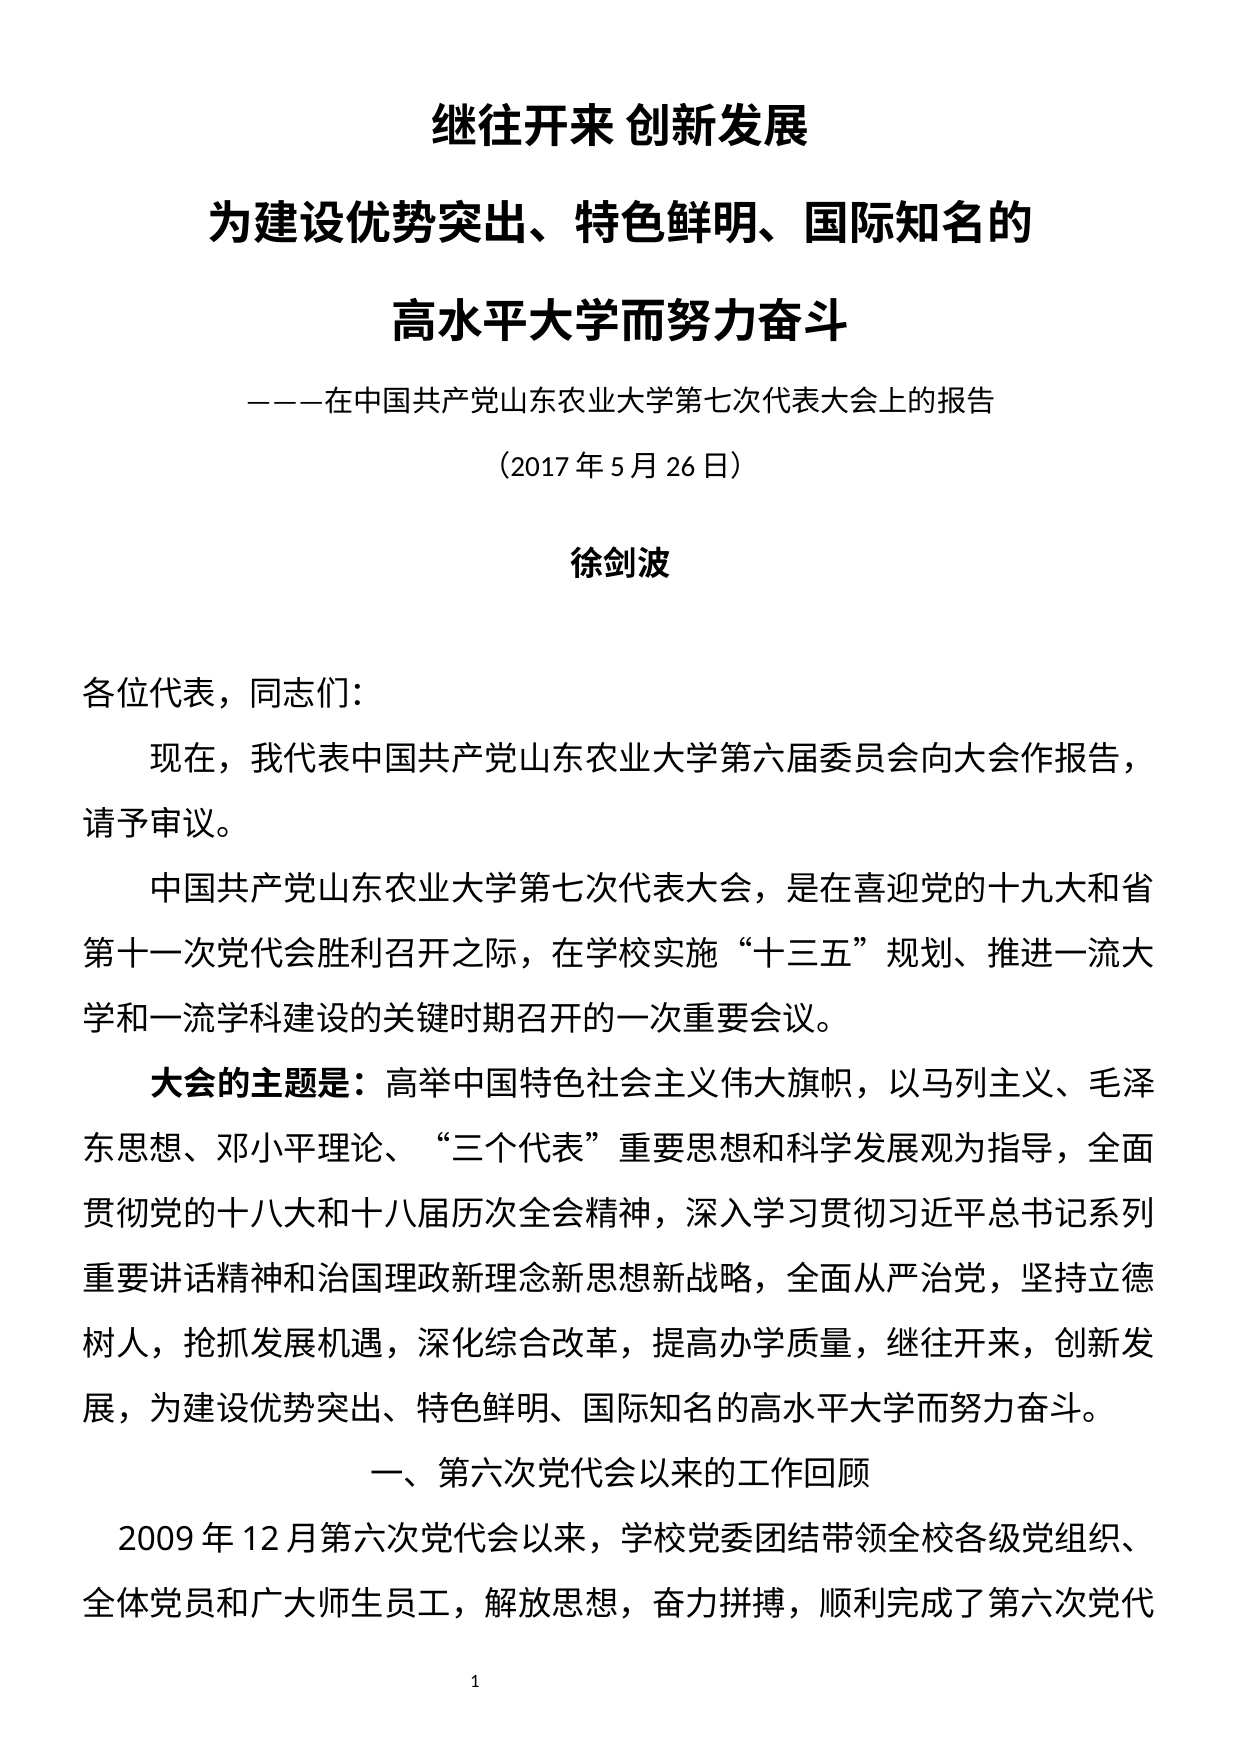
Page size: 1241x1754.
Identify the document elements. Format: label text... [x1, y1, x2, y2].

text ———在中国共产党山东农业大学第七次代表大会上的报告 [83, 366, 1157, 431]
text 为建设优势突出、特色鲜明、国际知名的 [83, 171, 1157, 269]
text 中国共产党山东农业大学第七次代表大会，是在喜迎党的十九大和省第十一次党代会胜利召开之际，在学校实施“十三五”规划、推进一流大学和一流学科建设的关键时期召开的一次重要会议。 [83, 854, 1157, 1049]
text 大会的主题是：高举中国特色社会主义伟大旗帜，以马列主义、毛泽东思想、邓小平理论、“三个代表”重要思想和科学发展观为指导，全面贯彻党的十八大和十八届历次全会精神，深入学习贯彻习近平总书记系列重要讲话精神和治国理政新理念新思想新战略，全面从严治党，坚持立德树人，抢抓发展机遇，深化综合改革，提高办学质量，继往开来，创新发展，为建设优势突出、特色鲜明、国际知名的高水平大学而努力奋斗。 [83, 1049, 1157, 1439]
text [83, 1504, 1157, 1634]
text 继往开来 创新发展 [83, 74, 1157, 171]
text 徐剑波 [83, 529, 1157, 594]
text 高水平大学而努力奋斗 [83, 269, 1157, 366]
text 现在，我代表中国共产党山东农业大学第六届委员会向大会作报告，请予审议。 [83, 724, 1157, 854]
text （2017年5月26日） [83, 431, 1157, 496]
text 各位代表，同志们： [83, 659, 1157, 724]
text 一、第六次党代会以来的工作回顾 [83, 1439, 1157, 1504]
